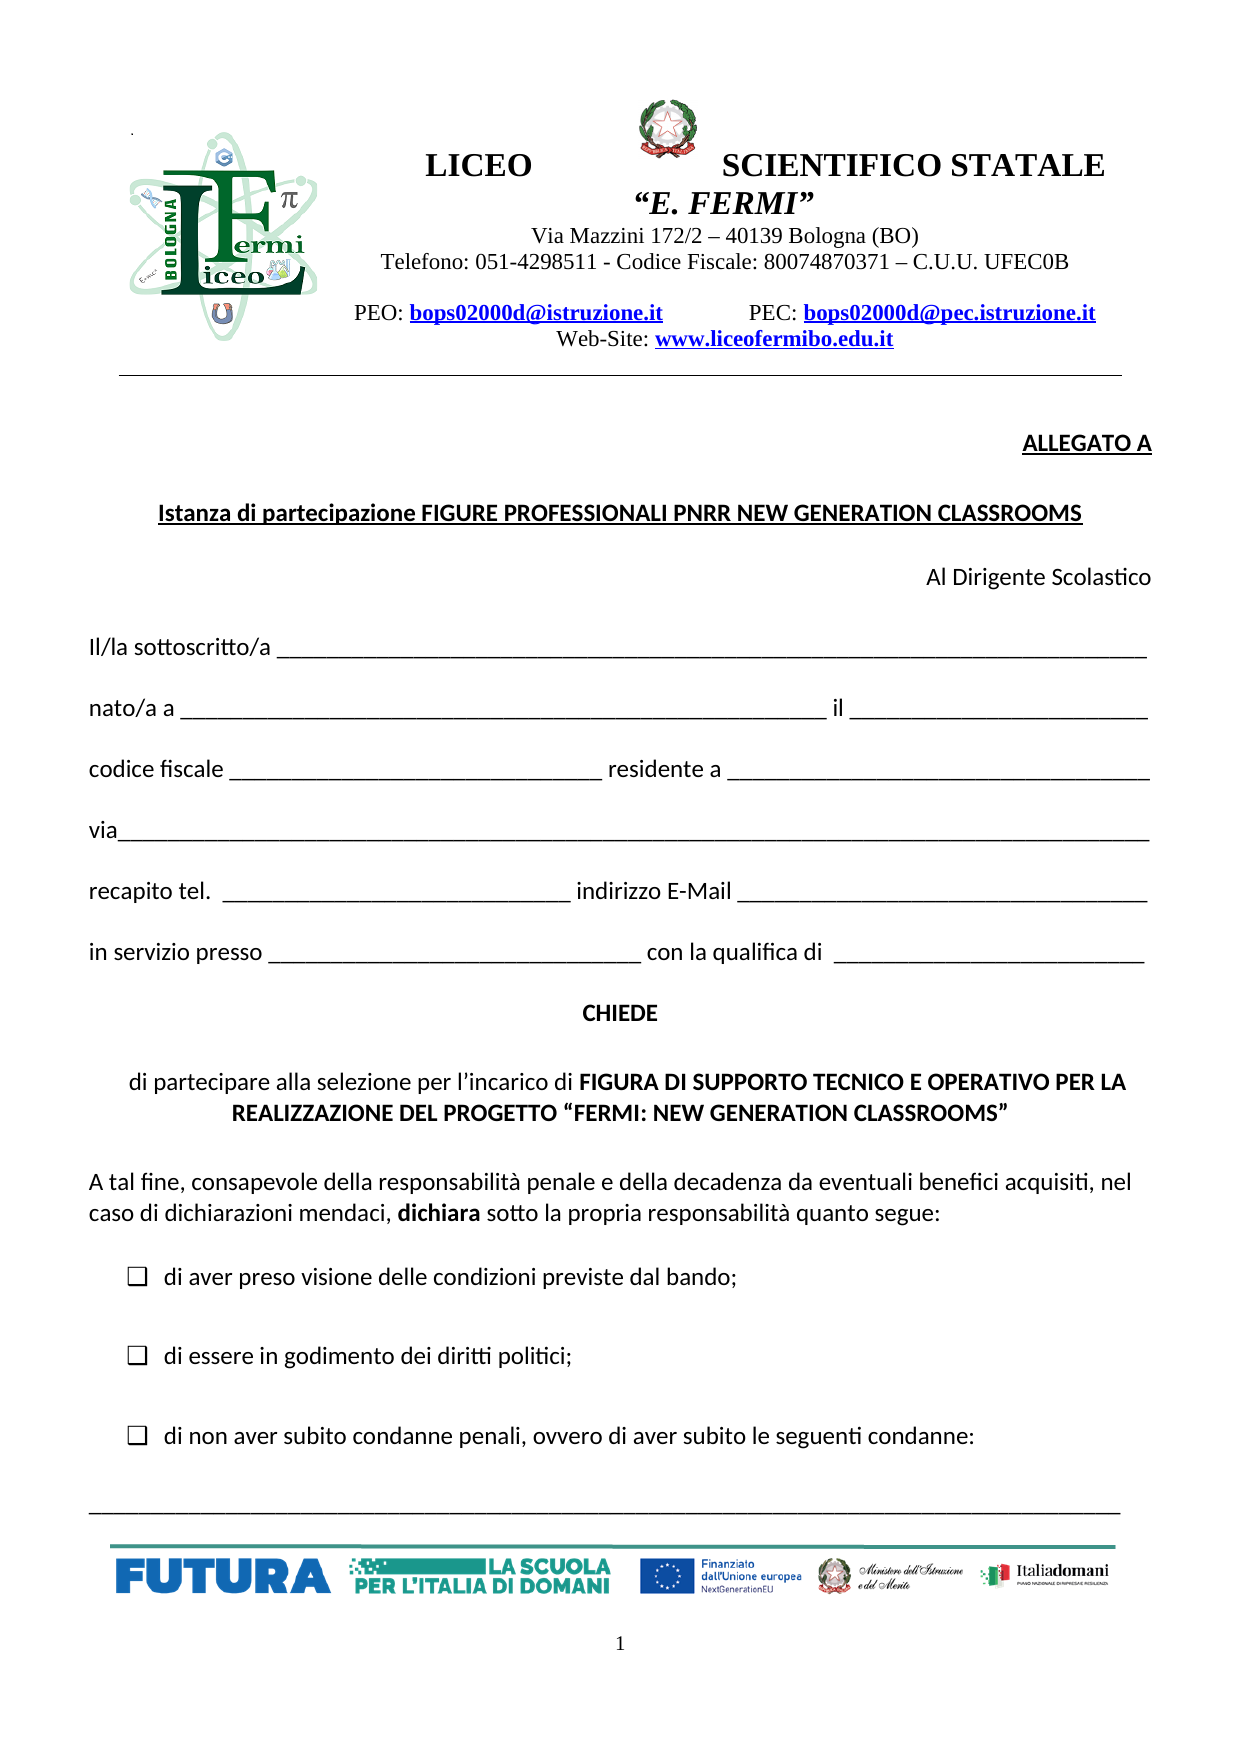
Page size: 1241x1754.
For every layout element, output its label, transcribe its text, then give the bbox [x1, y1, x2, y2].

text codice fiscale ______________________________ residente a __________________________________ via___________________________________________________________________________________ [89, 753, 1152, 844]
text nato/a a ____________________________________________________ il ________________________ [89, 692, 1152, 722]
text Al Dirigente Scolastico [679, 561, 1152, 591]
picture [88, 1542, 1152, 1634]
text A tal fine, consapevole della responsabilità penale e della decadenza da eventuali benefici acquisiti, nel caso di dichiarazioni mendaci, dichiara sotto la propria responsabilità quanto segue: [89, 1166, 1152, 1227]
text recapito tel. ____________________________ indirizzo E-Mail _________________________________ [89, 875, 1152, 905]
text ___________________________________________________________________________________ [89, 1487, 1152, 1518]
text di partecipare alla selezione per l’incarico di FIGURA DI SUPPORTO TECNICO E OPERATIVO PER LA REALIZZAZIONE DEL PROGETTO “FERMI: NEW GENERATION CLASSROOMS” [89, 1066, 1152, 1127]
list di aver preso visione delle condizioni previste dal bando; [126, 1248, 1152, 1299]
text ALLEGATO A [89, 427, 1152, 458]
picture [129, 132, 318, 341]
text CHIEDE [89, 997, 1152, 1027]
list di non aver subito condanne penali, ovvero di aver subito le seguenti condanne: [126, 1407, 1152, 1459]
list di essere in godimento dei diritti politici; [126, 1328, 1152, 1379]
picture [637, 98, 698, 159]
text Istanza di partecipazione FIGURE PROFESSIONALI PNRR NEW GENERATION CLASSROOMS [89, 497, 1152, 528]
text Il/la sottoscritto/a ______________________________________________________________________ [89, 631, 1152, 661]
text in servizio presso ______________________________ con la qualifica di _________________________ [89, 936, 1152, 966]
